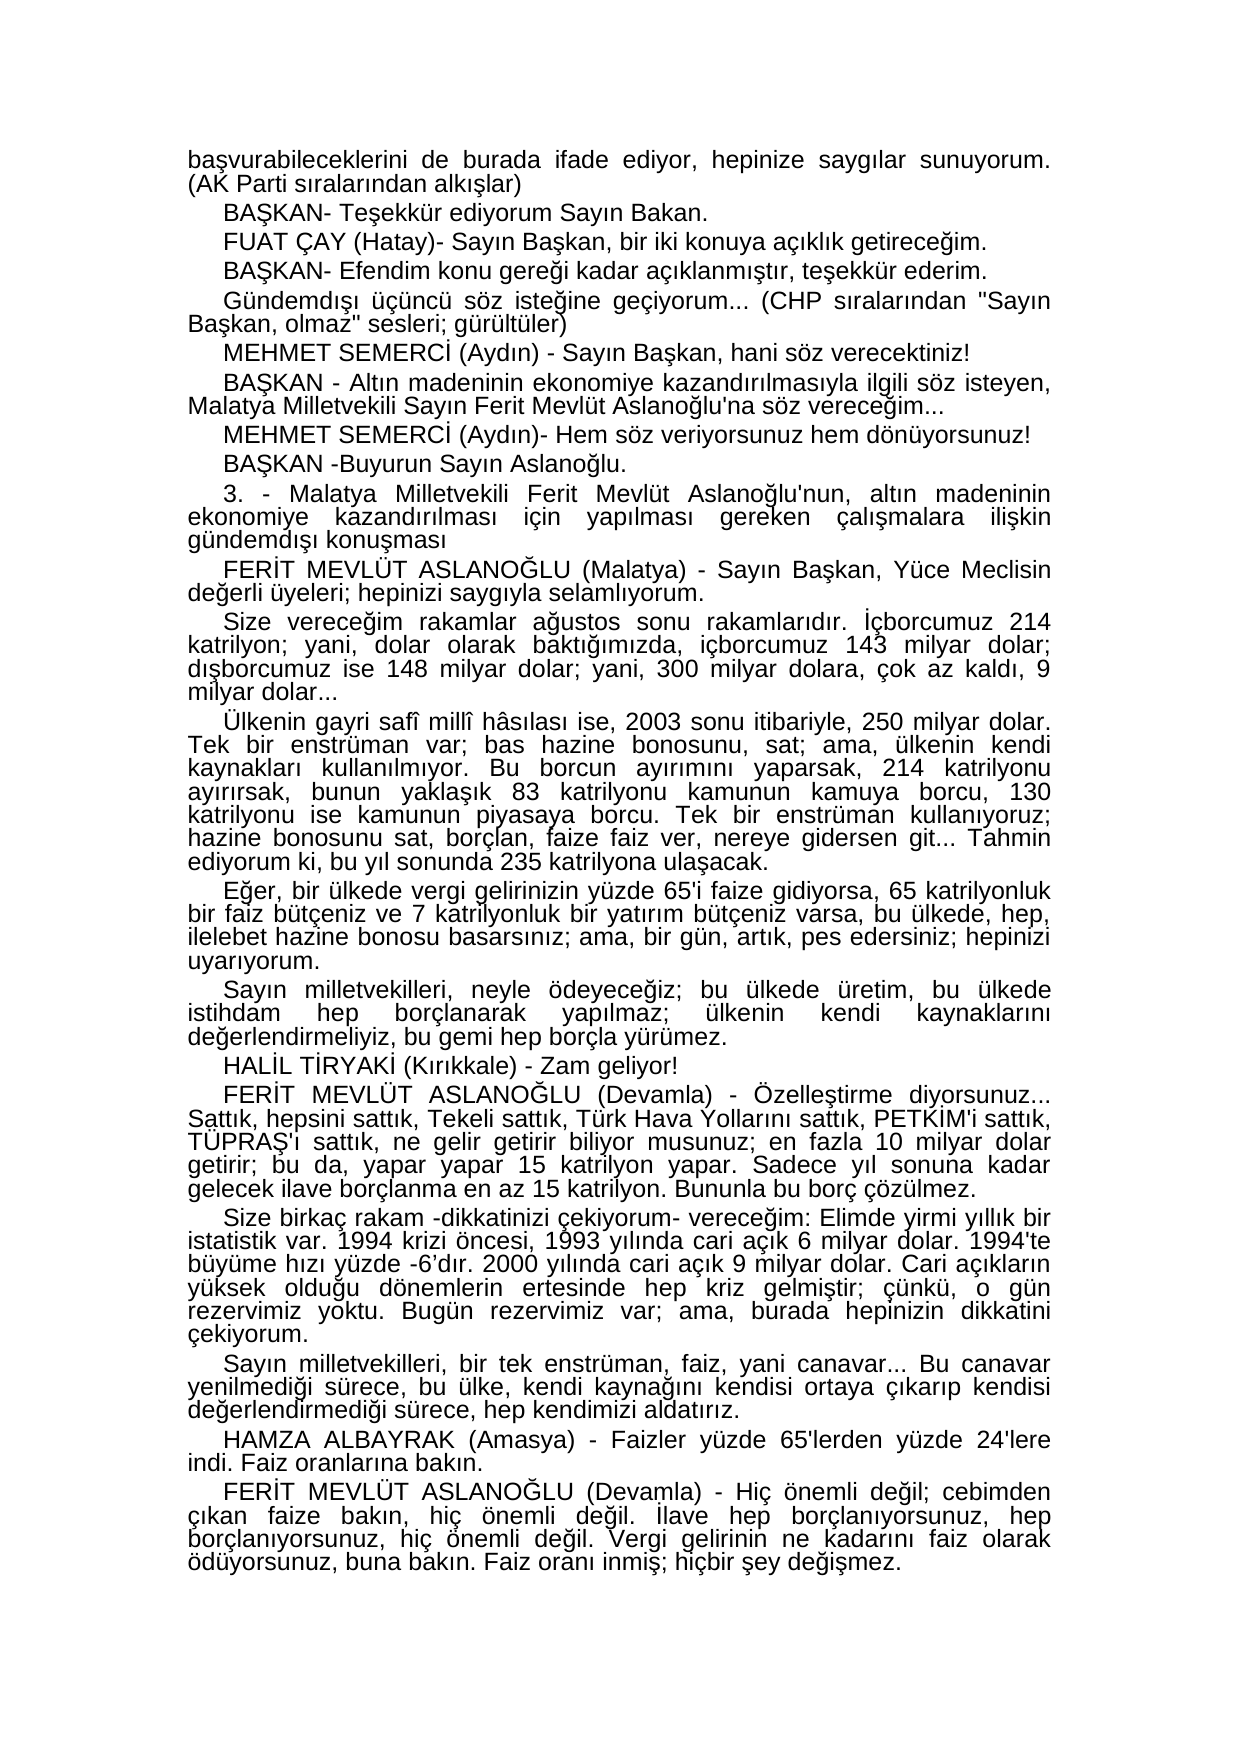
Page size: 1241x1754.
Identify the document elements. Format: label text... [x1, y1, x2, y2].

text Size vereceğim rakamlar ağustos sonu rakamlarıdır. İçborcumuz 214 katrilyon; yani, dolar olarak baktığımızda, içborcumuz 143 milyar dolar; dışborcumuz ise 148 milyar dolar; yani, 300 milyar dolara, çok az kaldı, 9 milyar dolar... [187, 612, 1053, 705]
text FERİT MEVLÜT ASLANOĞLU (Malatya) - Sayın Başkan, Yüce Meclisin değerli üyeleri; hepinizi saygıyla selamlıyorum. [187, 559, 1053, 606]
text BAŞKAN- Teşekkür ediyorum Sayın Bakan. [187, 203, 1053, 226]
text FERİT MEVLÜT ASLANOĞLU (Devamla) - Hiç önemli değil; cebimden çıkan faize bakın, hiç önemli değil. İlave hep borçlanıyorsunuz, hep borçlanıyorsunuz, hiç önemli değil. Vergi gelirinin ne kadarını faiz olarak ödüyorsunuz, buna bakın. Faiz oranı inmiş; hiçbir şey değişmez. [187, 1482, 1053, 1575]
text Sayın milletvekilleri, bir tek enstrüman, faiz, yani canavar... Bu canavar yenilmediği sürece, bu ülke, kendi kaynağını kendisi ortaya çıkarıp kendisi değerlendirmediği sürece, hep kendimizi aldatırız. [187, 1353, 1053, 1423]
text BAŞKAN- Efendim konu gereği kadar açıklanmıştır, teşekkür ederim. [187, 261, 1053, 284]
text BAŞKAN - Altın madeninin ekonomiye kazandırılmasıyla ilgili söz isteyen, Malatya Milletvekili Sayın Ferit Mevlüt Aslanoğlu'na söz vereceğim... [187, 372, 1053, 419]
text MEHMET SEMERCİ (Aydın)- Hem söz veriyorsunuz hem dönüyorsunuz! [534, 425, 1053, 448]
text HALİL TİRYAKİ (Kırıkkale) - Zam geliyor! [187, 1056, 409, 1079]
text BAŞKAN -Buyurun Sayın Aslanoğlu. [187, 454, 1053, 477]
text MEHMET SEMERCİ (Aydın) - Sayın Başkan, hani söz verecektiniz! [187, 343, 464, 366]
text HAMZA ALBAYRAK (Amasya) - Faizler yüzde 65'lerden yüzde 24'lere indi. Faiz oranlarına bakın. [187, 1429, 1053, 1476]
text HALİL TİRYAKİ (Kırıkkale) - Zam geliyor! [407, 1056, 514, 1079]
text MEHMET SEMERCİ (Aydın) - Sayın Başkan, hani söz verecektiniz! [534, 343, 1053, 366]
text FERİT MEVLÜT ASLANOĞLU (Devamla) - Özelleştirme diyorsunuz... Sattık, hepsini sattık, Tekeli sattık, Türk Hava Yollarını sattık, PETKİM'i sattık, TÜPRAŞ'ı sattık, ne gelir getirir biliyor musunuz; en fazla 10 milyar dolar getirir; bu da, yapar yapar 15 katrilyon yapar. Sadece yıl sonuna kadar gelecek ilave borçlanma en az 15 katrilyon. Bununla bu borç çözülmez. [187, 1085, 1053, 1202]
text 3. - Malatya Milletvekili Ferit Mevlüt Aslanoğlu'nun, altın madeninin ekonomiye kazandırılması için yapılması gereken çalışmalara ilişkin gündemdışı konuşması [187, 483, 1053, 553]
text FUAT ÇAY (Hatay)- Sayın Başkan, bir iki konuya açıklık getireceğim. [430, 232, 1053, 255]
text Size birkaç rakam -dikkatinizi çekiyorum- vereceğim: Elimde yirmi yıllık bir istatistik var. 1994 krizi öncesi, 1993 yılında cari açık 6 milyar dolar. 1994'te büyüme hızı yüzde -6’dır. 2000 yılında cari açık 9 milyar dolar. Cari açıkların yüksek olduğu dönemlerin ertesinde hep kriz gelmiştir; çünkü, o gün rezervimiz yoktu. Bugün rezervimiz var; ama, burada hepinizin dikkatini çekiyorum. [187, 1208, 1053, 1348]
text HALİL TİRYAKİ (Kırıkkale) - Zam geliyor! [512, 1056, 1053, 1079]
text Gündemdışı üçüncü söz isteğine geçiyorum... (CHP sıralarından "Sayın Başkan, olmaz" sesleri; gürültüler) [187, 290, 1053, 337]
text MEHMET SEMERCİ (Aydın)- Hem söz veriyorsunuz hem dönüyorsunuz! [187, 425, 464, 448]
text Eğer, bir ülkede vergi gelirinizin yüzde 65'i faize gidiyorsa, 65 katrilyonluk bir faiz bütçeniz ve 7 katrilyonluk bir yatırım bütçeniz varsa, bu ülkede, hep, ilelebet hazine bonosu basarsınız; ama, bir gün, artık, pes edersiniz; hepinizi uyarıyorum. [187, 881, 1053, 974]
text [187, 150, 1053, 197]
text Ülkenin gayri safî millî hâsılası ise, 2003 sonu itibariyle, 250 milyar dolar. Tek bir enstrüman var; bas hazine bonosunu, sat; ama, ülkenin kendi kaynakları kullanılmıyor. Bu borcun ayırımını yaparsak, 214 katrilyonu ayırırsak, bunun yaklaşık 83 katrilyonu kamunun kamuya borcu, 130 katrilyonu ise kamunun piyasaya borcu. Tek bir enstrüman kullanıyoruz; hazine bonosunu sat, borçlan, faize faiz ver, nereye gidersen git... Tahmin ediyorum ki, bu yıl sonunda 235 katrilyona ulaşacak. [187, 711, 1053, 874]
text Sayın milletvekilleri, neyle ödeyeceğiz; bu ülkede üretim, bu ülkede istihdam hep borçlanarak yapılmaz; ülkenin kendi kaynaklarını değerlendirmeliyiz, bu gemi hep borçla yürümez. [187, 980, 1053, 1050]
